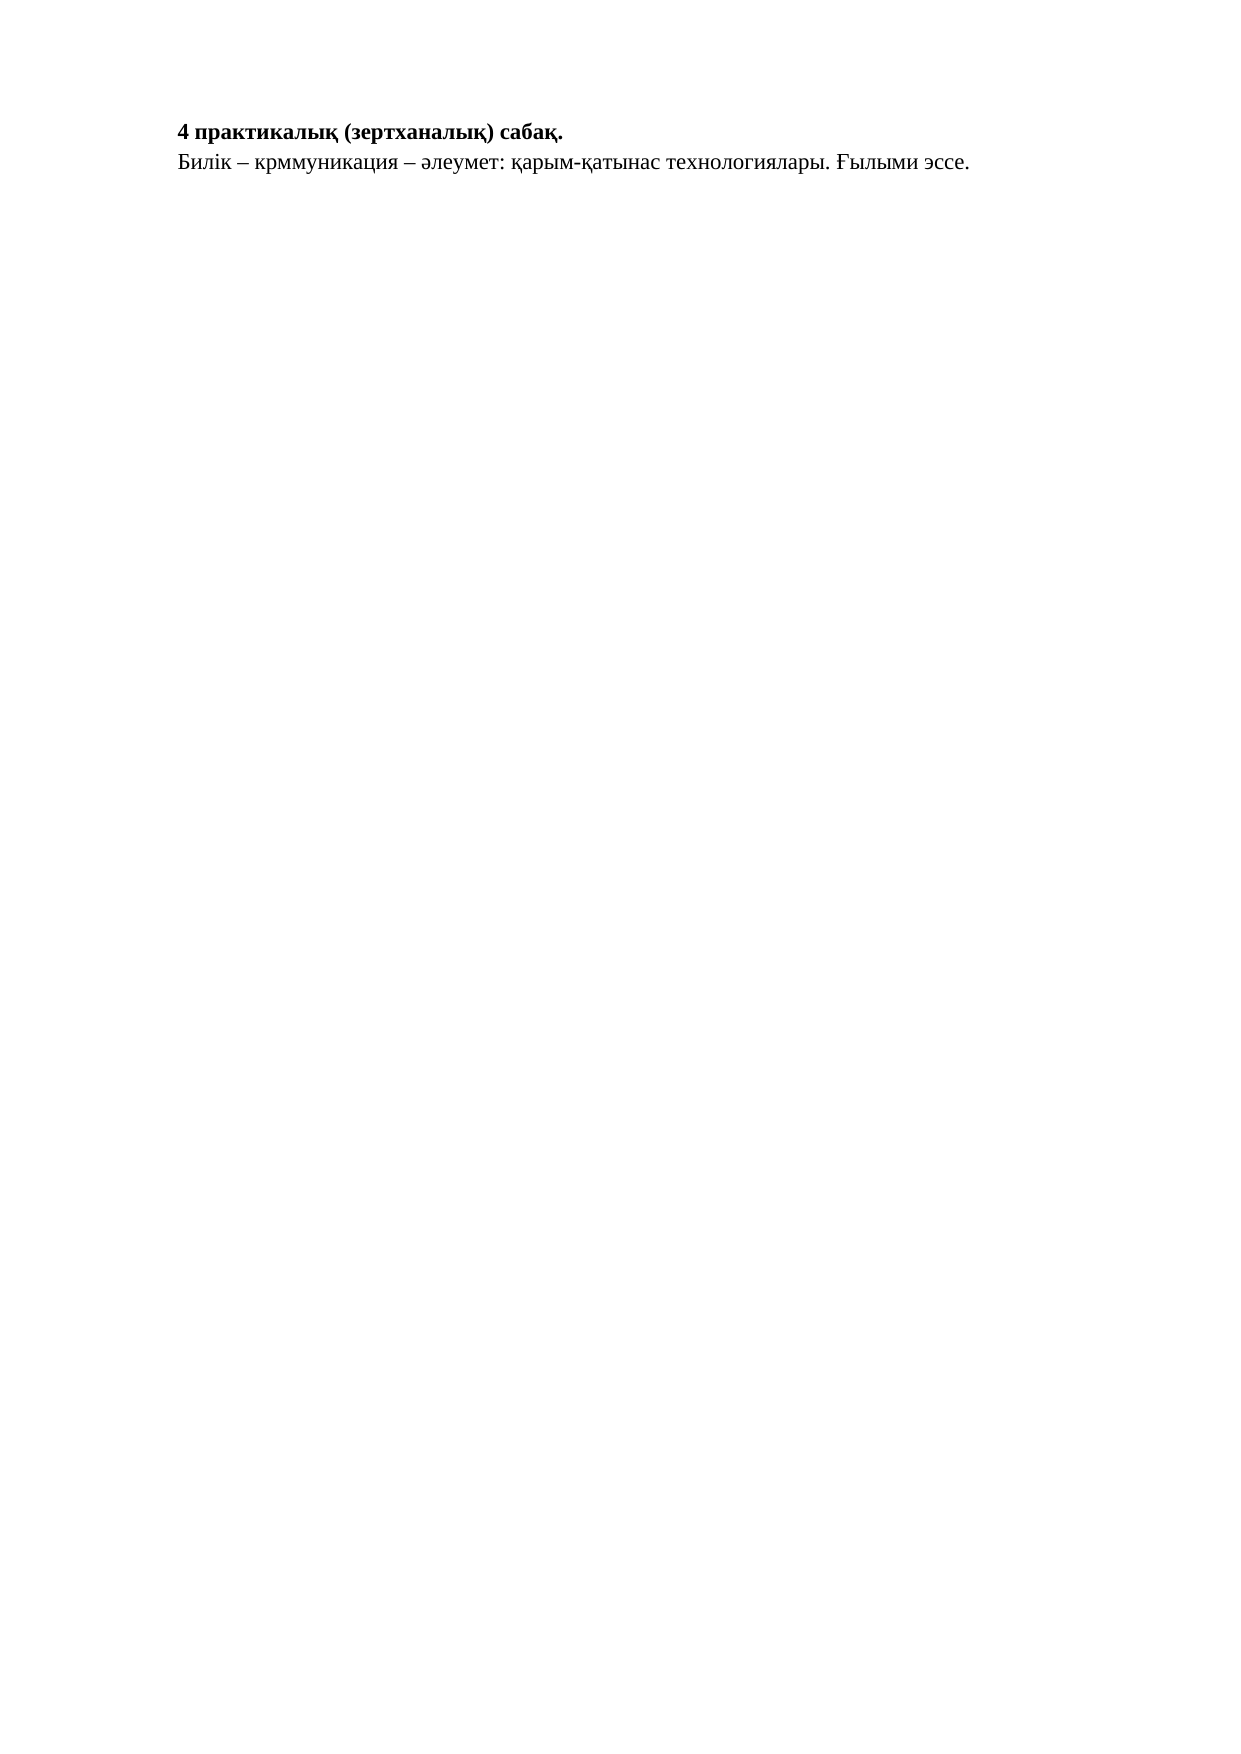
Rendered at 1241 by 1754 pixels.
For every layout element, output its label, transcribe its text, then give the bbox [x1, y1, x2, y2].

text Билік – крммуникация – әлеумет: қарым-қатынас технологиялары. Ғылыми эссе. [177, 148, 1152, 175]
text 4 практикалық (зертханалық) сабақ. [177, 118, 1152, 144]
